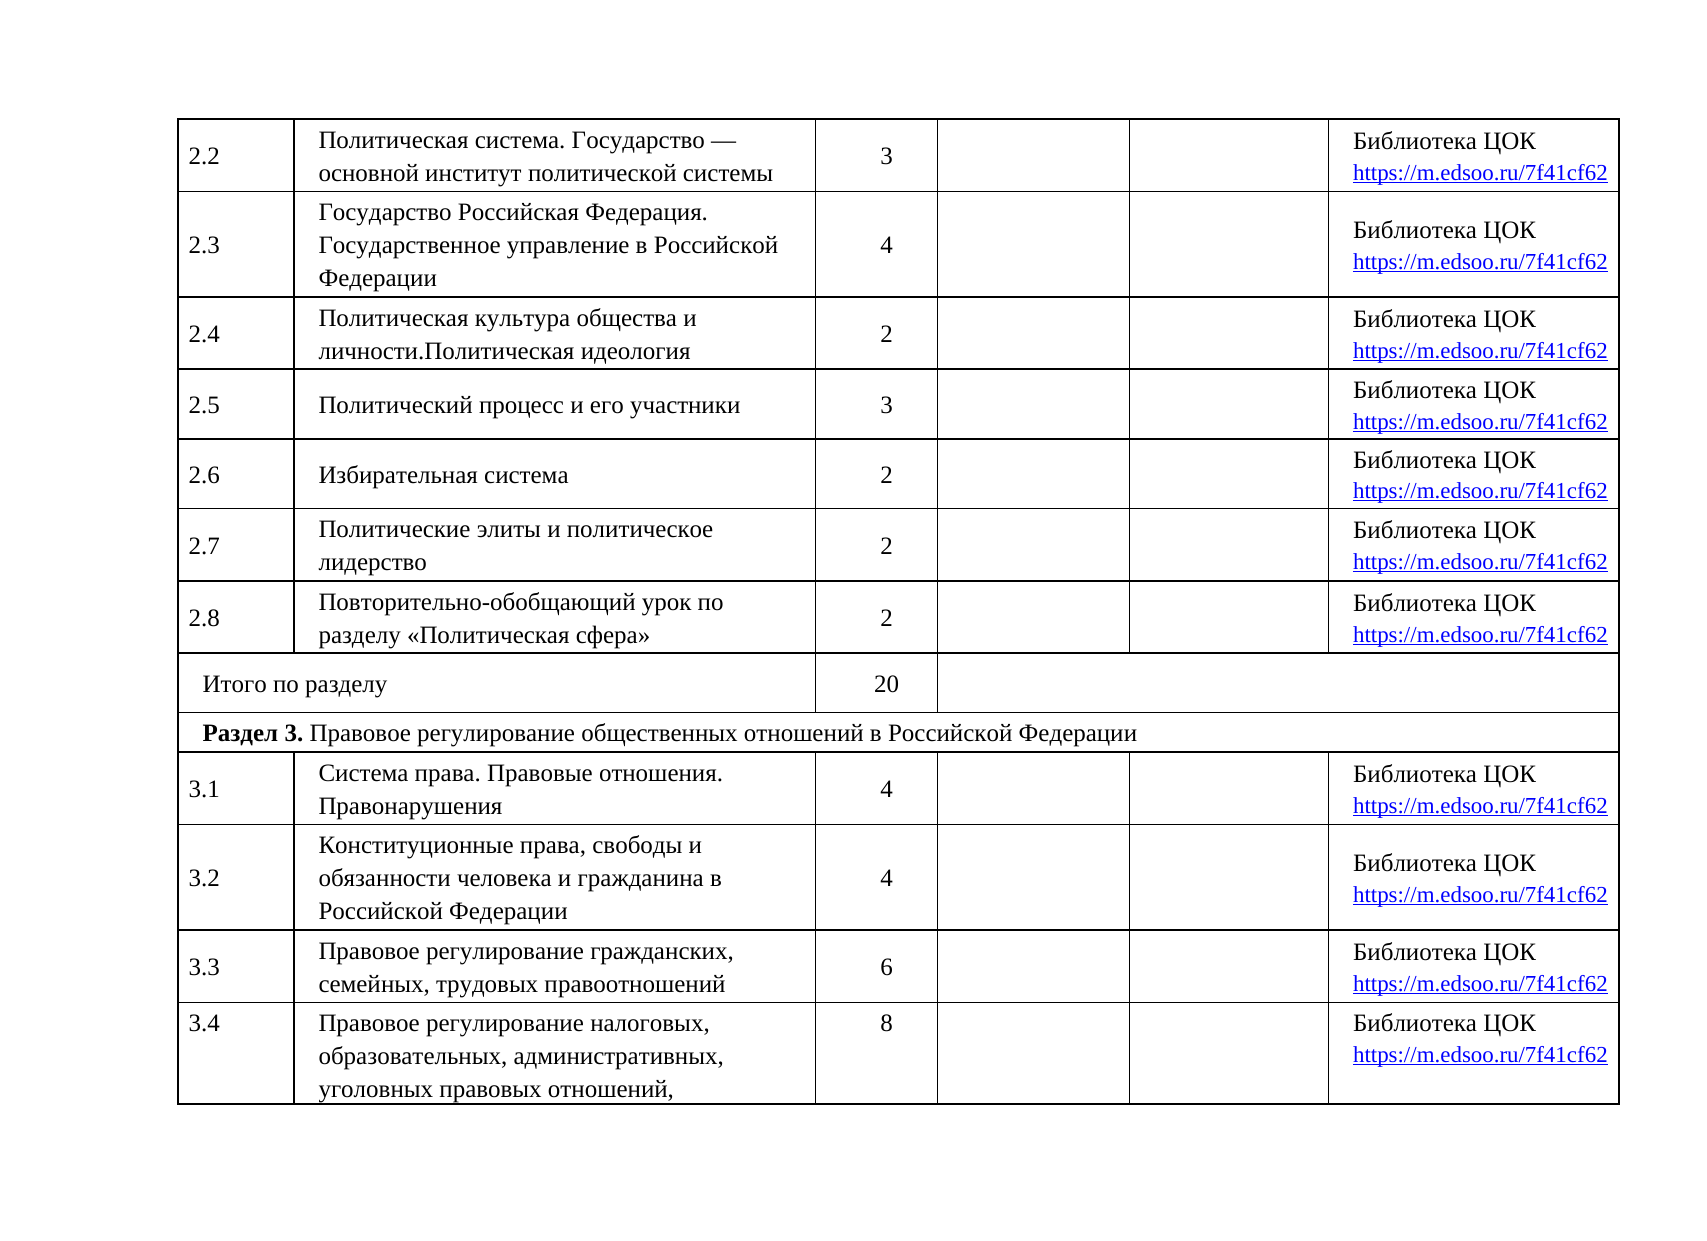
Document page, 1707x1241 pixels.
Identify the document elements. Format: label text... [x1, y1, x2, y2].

table_cell Избирательная система [295, 440, 815, 507]
table_cell Библиотека ЦОК https://m.edsoo.ru/7f41cf62 [1329, 370, 1618, 438]
table_cell Политический процесс и его участники [295, 370, 815, 438]
table_cell Политическая система. Государство — основной институт политической системы [295, 120, 815, 191]
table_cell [1329, 192, 1618, 296]
table_cell Библиотека ЦОК https://m.edsoo.ru/7f41cf62 [1329, 825, 1618, 929]
table_cell [938, 753, 1129, 823]
table_cell Библиотека ЦОК https://m.edsoo.ru/7f41cf62 [1329, 582, 1618, 652]
table_cell [1130, 120, 1328, 191]
table_cell Политические элиты и политическое лидерство [295, 509, 815, 580]
table_cell [938, 654, 1618, 712]
table_cell 2.3 [179, 192, 293, 296]
table_cell 3 [816, 370, 937, 438]
table_cell [1130, 1003, 1328, 1103]
table_cell Итого по разделу [179, 654, 815, 712]
table_cell 3.4 [179, 1003, 293, 1103]
table_cell [938, 440, 1129, 507]
table_cell 2.8 [179, 582, 293, 652]
table_cell 4 [816, 825, 937, 929]
table_cell 4 [816, 192, 937, 296]
table_cell 2 [816, 509, 937, 580]
table_cell 2.4 [179, 298, 293, 368]
table_cell Библиотека ЦОК https://m.edsoo.ru/7f41cf62 [1329, 753, 1618, 823]
table_cell [938, 1003, 1129, 1103]
table_cell 3.3 [179, 931, 293, 1001]
table_cell Библиотека ЦОК https://m.edsoo.ru/7f41cf62 [1329, 298, 1618, 368]
table_cell [938, 825, 1129, 929]
table_cell [938, 931, 1129, 1001]
table_cell 6 [816, 931, 937, 1001]
table_cell 4 [816, 753, 937, 823]
table_cell 2 [816, 440, 937, 507]
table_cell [1329, 120, 1618, 191]
table_cell Система права. Правовые отношения. Правонарушения [295, 753, 815, 823]
table_cell Государство Российская Федерация. Государственное управление в Российской Федерации [295, 192, 815, 296]
table_cell 2.5 [179, 370, 293, 438]
table_cell [938, 509, 1129, 580]
table_cell [938, 120, 1129, 191]
table_cell [1130, 825, 1328, 929]
table_cell 2 [816, 298, 937, 368]
table_cell [1130, 582, 1328, 652]
table_cell Библиотека ЦОК https://m.edsoo.ru/7f41cf62 [1329, 440, 1618, 507]
table_cell [1130, 509, 1328, 580]
table_cell 2.6 [179, 440, 293, 507]
table_cell [1130, 370, 1328, 438]
table_cell 3.1 [179, 753, 293, 823]
table_cell 20 [816, 654, 937, 712]
table_cell [938, 582, 1129, 652]
table_cell 8 [816, 1003, 937, 1103]
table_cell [295, 1003, 815, 1103]
table_cell Библиотека ЦОК https://m.edsoo.ru/7f41cf62 [1329, 509, 1618, 580]
table_cell [938, 192, 1129, 296]
table_cell [1130, 931, 1328, 1001]
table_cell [1329, 1003, 1618, 1103]
table_cell 3 [816, 120, 937, 191]
table_cell Правовое регулирование гражданских, семейных, трудовых правоотношений [295, 931, 815, 1001]
table_cell Раздел 3. Правовое регулирование общественных отношений в Российской Федерации [179, 713, 1618, 751]
table_cell 2 [816, 582, 937, 652]
table_cell 2.7 [179, 509, 293, 580]
table_cell Библиотека ЦОК https://m.edsoo.ru/7f41cf62 [1329, 931, 1618, 1001]
table_cell [1130, 192, 1328, 296]
table_cell [938, 370, 1129, 438]
table_cell [938, 298, 1129, 368]
table_cell [1130, 298, 1328, 368]
table_cell Политическая культура общества и личности.Политическая идеология [295, 298, 815, 368]
table_cell 3.2 [179, 825, 293, 929]
table_cell [1130, 753, 1328, 823]
table_cell 2.2 [179, 120, 293, 191]
table_cell [1130, 440, 1328, 507]
table_cell Конституционные права, свободы и обязанности человека и гражданина в Российской Федерации [295, 825, 815, 929]
table_cell Повторительно-обобщающий урок по разделу «Политическая сфера» [295, 582, 815, 652]
